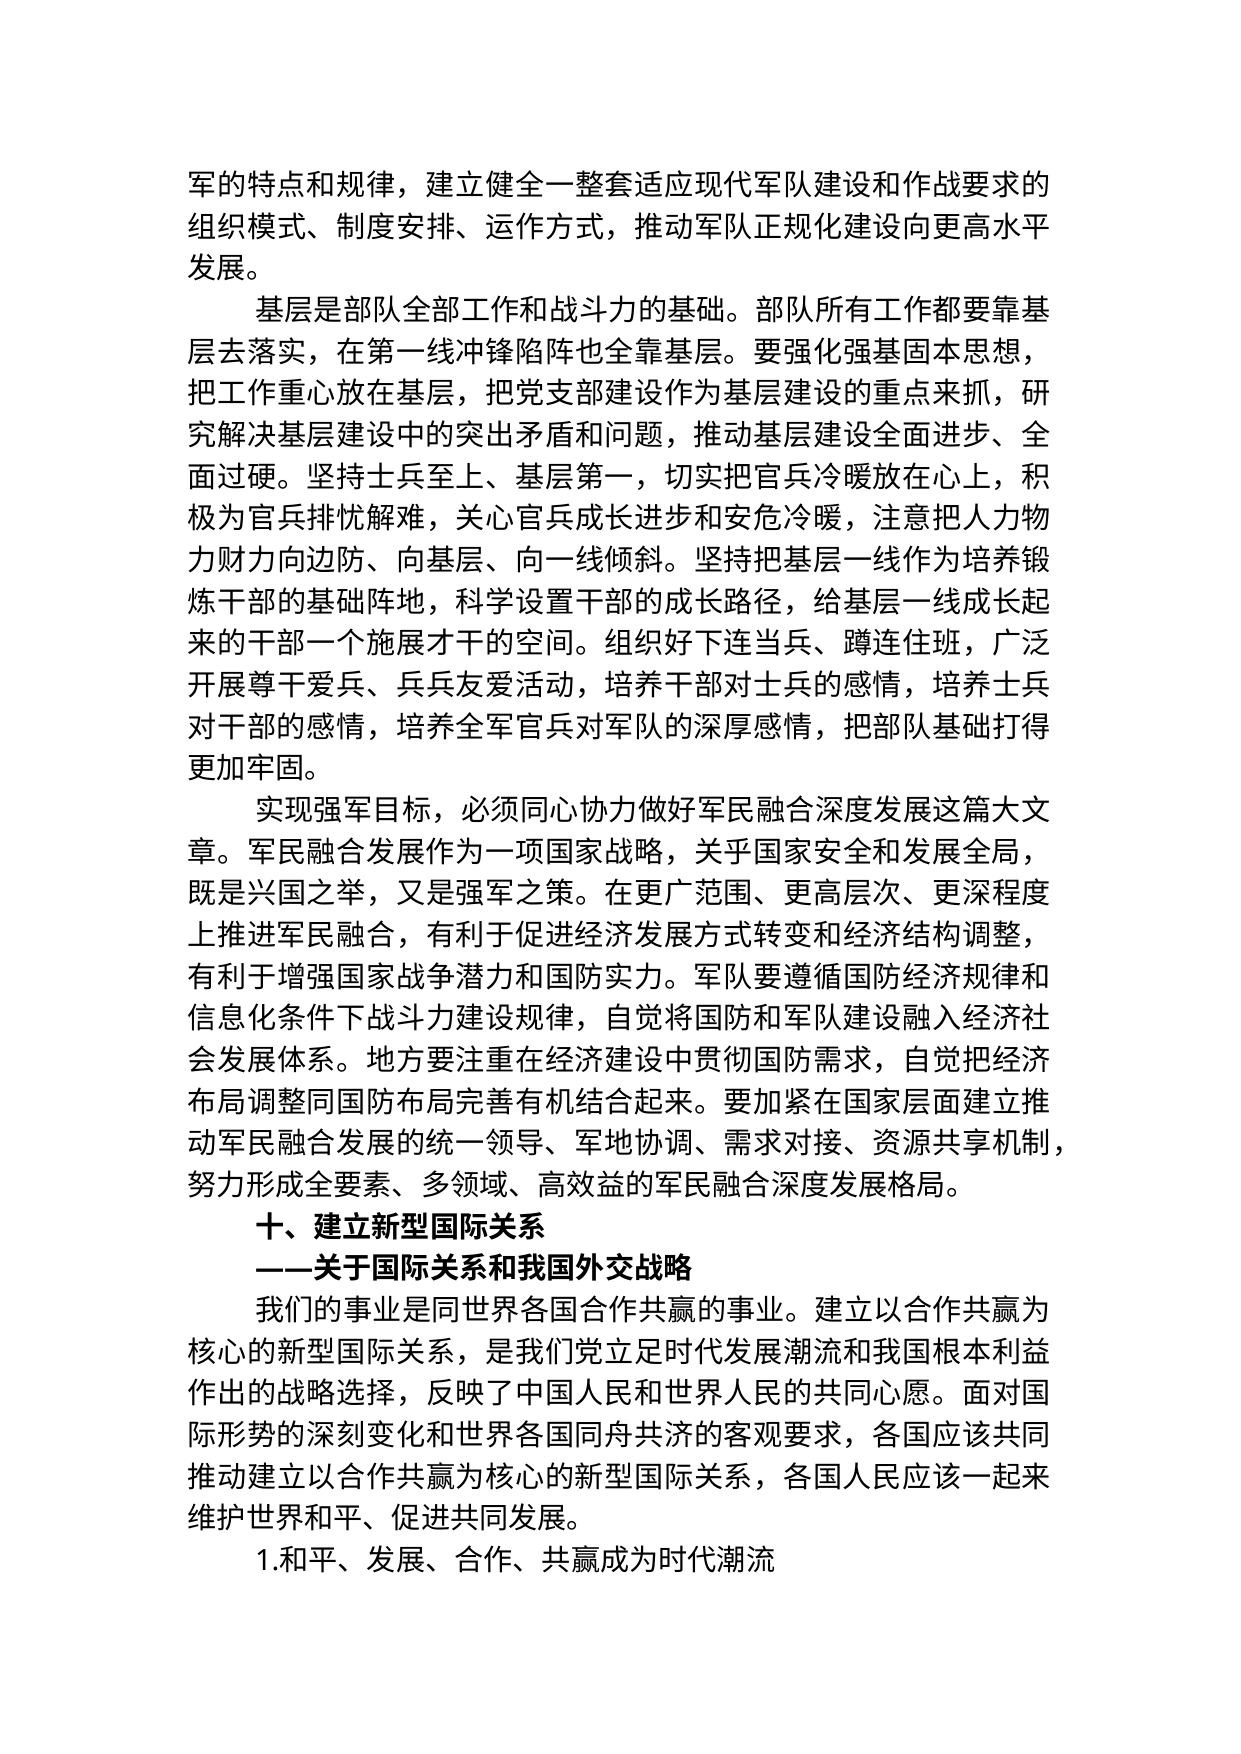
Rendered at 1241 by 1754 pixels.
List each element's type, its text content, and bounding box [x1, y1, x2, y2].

text 实现强军目标，必须同心协力做好军民融合深度发展这篇大文章。军民融合发展作为一项国家战略，关乎国家安全和发展全局，既是兴国之举，又是强军之策。在更广范围、更高层次、更深程度上推进军民融合，有利于促进经济发展方式转变和经济结构调整，有利于增强国家战争潜力和国防实力。军队要遵循国防经济规律和信息化条件下战斗力建设规律，自觉将国防和军队建设融入经济社会发展体系。地方要注重在经济建设中贯彻国防需求，自觉把经济布局调整同国防布局完善有机结合起来。要加紧在国家层面建立推动军民融合发展的统一领导、军地协调、需求对接、资源共享机制，努力形成全要素、多领域、高效益的军民融合深度发展格局。 [187, 787, 1053, 1204]
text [187, 162, 1053, 287]
text 基层是部队全部工作和战斗力的基础。部队所有工作都要靠基层去落实，在第一线冲锋陷阵也全靠基层。要强化强基固本思想，把工作重心放在基层，把党支部建设作为基层建设的重点来抓，研究解决基层建设中的突出矛盾和问题，推动基层建设全面进步、全面过硬。坚持士兵至上、基层第一，切实把官兵冷暖放在心上，积极为官兵排忧解难，关心官兵成长进步和安危冷暖，注意把人力物力财力向边防、向基层、向一线倾斜。坚持把基层一线作为培养锻炼干部的基础阵地，科学设置干部的成长路径，给基层一线成长起来的干部一个施展才干的空间。组织好下连当兵、蹲连住班，广泛开展尊干爱兵、兵兵友爱活动，培养干部对士兵的感情，培养士兵对干部的感情，培养全军官兵对军队的深厚感情，把部队基础打得更加牢固。 [187, 287, 1053, 787]
text 我们的事业是同世界各国合作共赢的事业。建立以合作共赢为核心的新型国际关系，是我们党立足时代发展潮流和我国根本利益作出的战略选择，反映了中国人民和世界人民的共同心愿。面对国际形势的深刻变化和世界各国同舟共济的客观要求，各国应该共同推动建立以合作共赢为核心的新型国际关系，各国人民应该一起来维护世界和平、促进共同发展。 [187, 1287, 1053, 1537]
text 十、建立新型国际关系 [187, 1204, 1053, 1245]
text ——关于国际关系和我国外交战略 [187, 1245, 1053, 1287]
text 1.和平、发展、合作、共赢成为时代潮流 [187, 1537, 1053, 1579]
